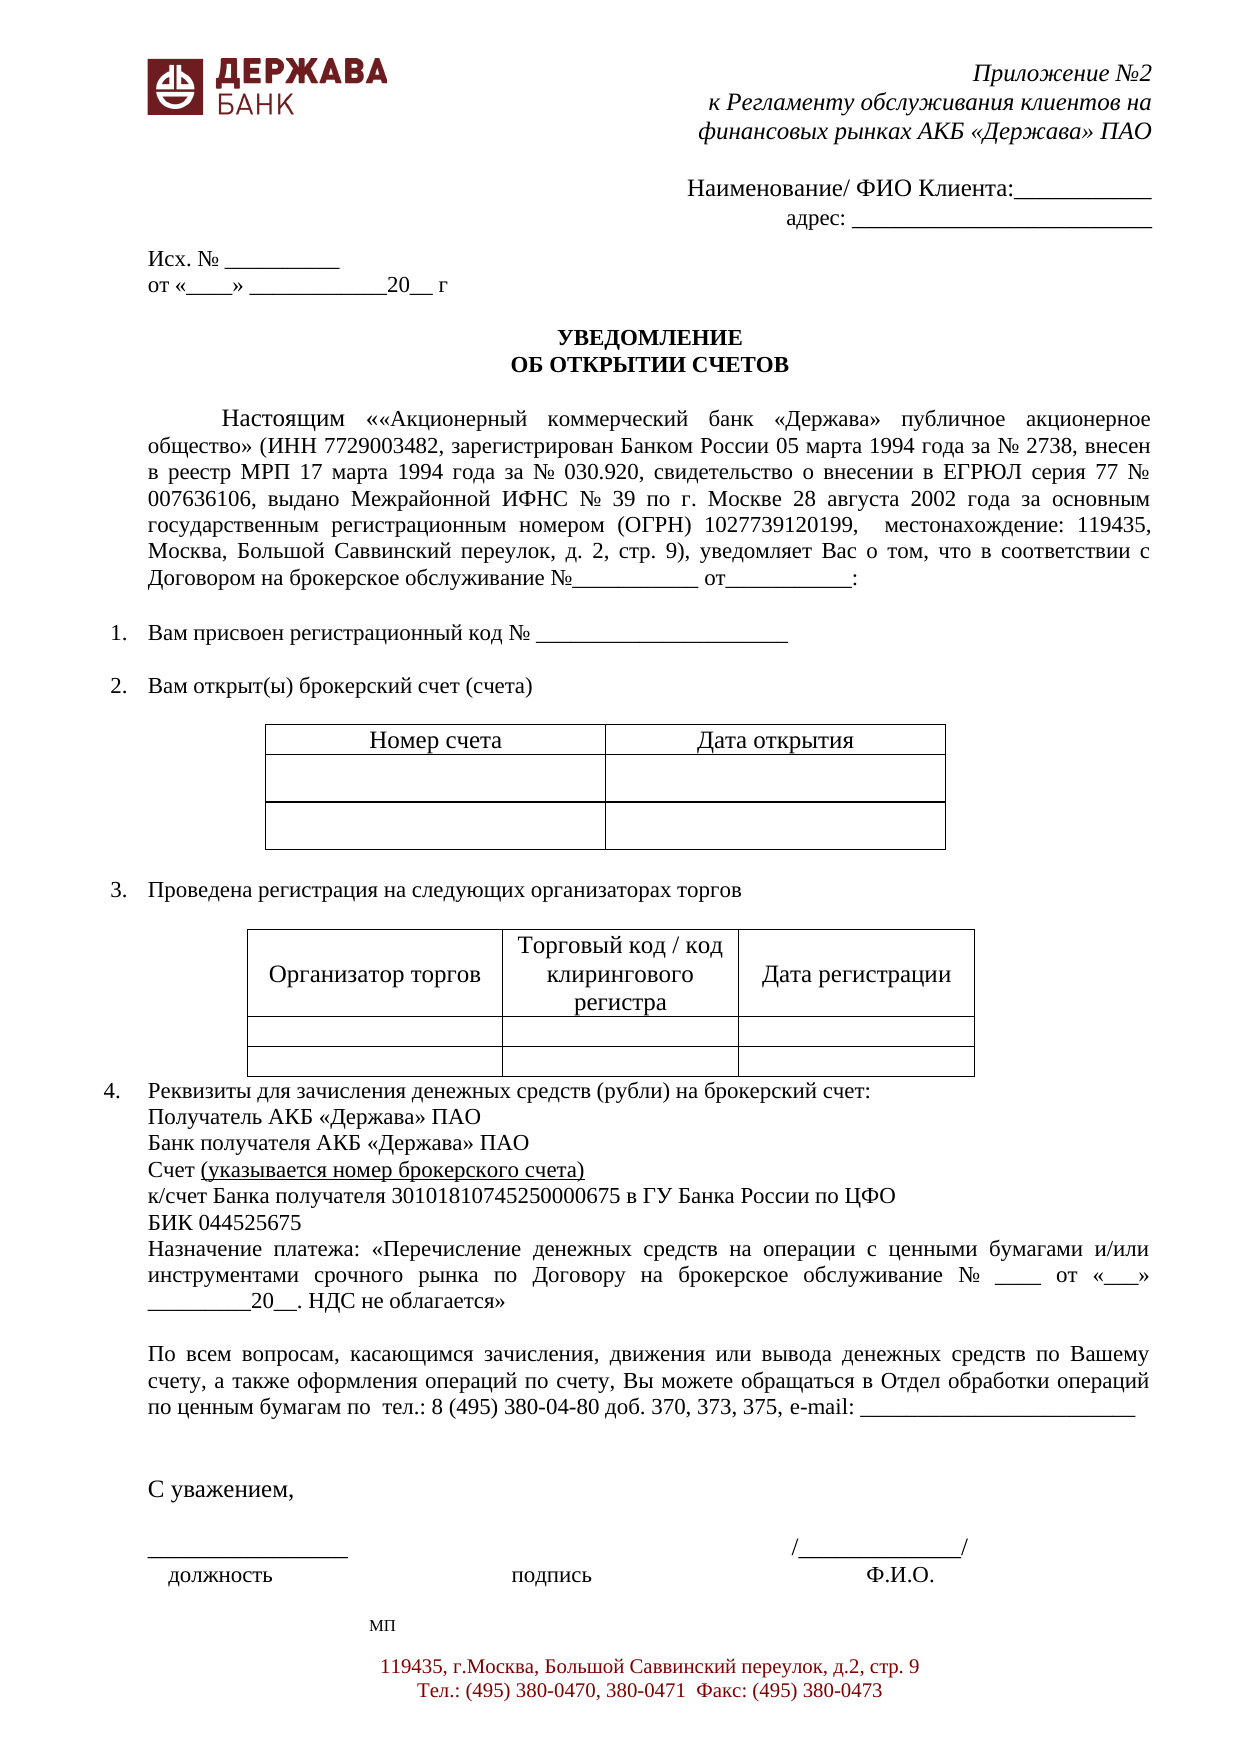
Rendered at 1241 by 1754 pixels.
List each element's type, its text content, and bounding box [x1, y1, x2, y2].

list Реквизиты для зачисления денежных средств (рубли) на брокерский счет: [103, 1077, 1152, 1103]
table_header подпись Ф.И.О. [346, 1561, 1093, 1587]
text Наименование/ ФИО Клиента:___________ [148, 173, 1152, 202]
text к/счет Банка получателя 30101810745250000675 в ГУ Банка России по ЦФО [148, 1182, 1152, 1208]
text С уважением, [148, 1474, 1152, 1503]
table_cell [248, 1017, 502, 1046]
table_header Дата регистрации [739, 930, 974, 1016]
list Проведена регистрация на следующих организаторах торгов [110, 876, 1152, 902]
list Вам открыт(ы) брокерский счет (счета) [110, 672, 1152, 698]
text По всем вопросам, касающимся зачисления, движения или вывода денежных средств по Вашему счету, а также оформления операций по счету, Вы можете обращаться в Отдел обработки операций по ценным бумагам по тел.: 8 (495) 380-04-80 доб. 370, 373, 375, e-mail: ________________________ [148, 1340, 1152, 1419]
text БИК 044525675 [148, 1208, 1152, 1235]
table_cell [606, 803, 945, 849]
text УВЕДОМЛЕНИЕ [148, 324, 1152, 351]
table_header Торговый код / код клирингового регистра [503, 930, 738, 1016]
picture [147, 58, 388, 115]
table_cell [739, 1017, 974, 1046]
table_header Организатор торгов [248, 930, 502, 1016]
table_cell [503, 1047, 738, 1076]
text ОБ ОТКРЫТИИ СЧЕТОВ [148, 351, 1152, 377]
list Вам присвоен регистрационный код № ______________________ [110, 619, 1152, 645]
text адрес: ________________________ [148, 202, 1152, 231]
table_cell [266, 755, 605, 801]
text Получатель АКБ «Держава» ПАО [148, 1103, 1152, 1129]
table_cell [739, 1047, 974, 1076]
text Исх. № __________ [148, 245, 1152, 272]
table_header Дата открытия [606, 725, 945, 754]
table_header Номер счета [266, 725, 605, 754]
text Настоящим ««Акционерный коммерческий банк «Держава» публичное акционерное общество» (ИНН 7729003482, зарегистрирован Банком России 05 марта 1994 года за № 2738, внесен в реестр МРП 17 марта 1994 года за № 030.920, свидетельство о внесении в ЕГРЮЛ серия 77 № 007636106, выдано Межрайонной ИФНС № 39 по г. Москве 28 августа 2002 года за основным государственным регистрационным номером (ОГРН) 1027739120199, местонахождение: 119435, Москва, Большой Саввинский переулок, д. 2, стр. 9), уведомляет Вас о том, что в соответствии с Договором на брокерское обслуживание №___________ от___________: [148, 403, 1152, 590]
table_cell [503, 1017, 738, 1046]
text Банк получателя АКБ «Держава» ПАО [148, 1129, 1152, 1156]
text МП [295, 1616, 1152, 1635]
text Счет (указывается номер брокерского счета) [148, 1156, 1152, 1182]
table_cell [606, 755, 945, 801]
table_cell [248, 1047, 502, 1076]
table_header должность [95, 1561, 346, 1587]
text Назначение платежа: «Перечисление денежных средств на операции с ценными бумагами и/или инструментами срочного рынка по Договору на брокерское обслуживание № ____ от «___» _________20__. НДС не облагается» [148, 1235, 1152, 1314]
text ________________ /_____________/ [148, 1532, 1152, 1561]
text от «____» ____________20__ г [148, 272, 1152, 298]
table_cell [266, 803, 605, 849]
